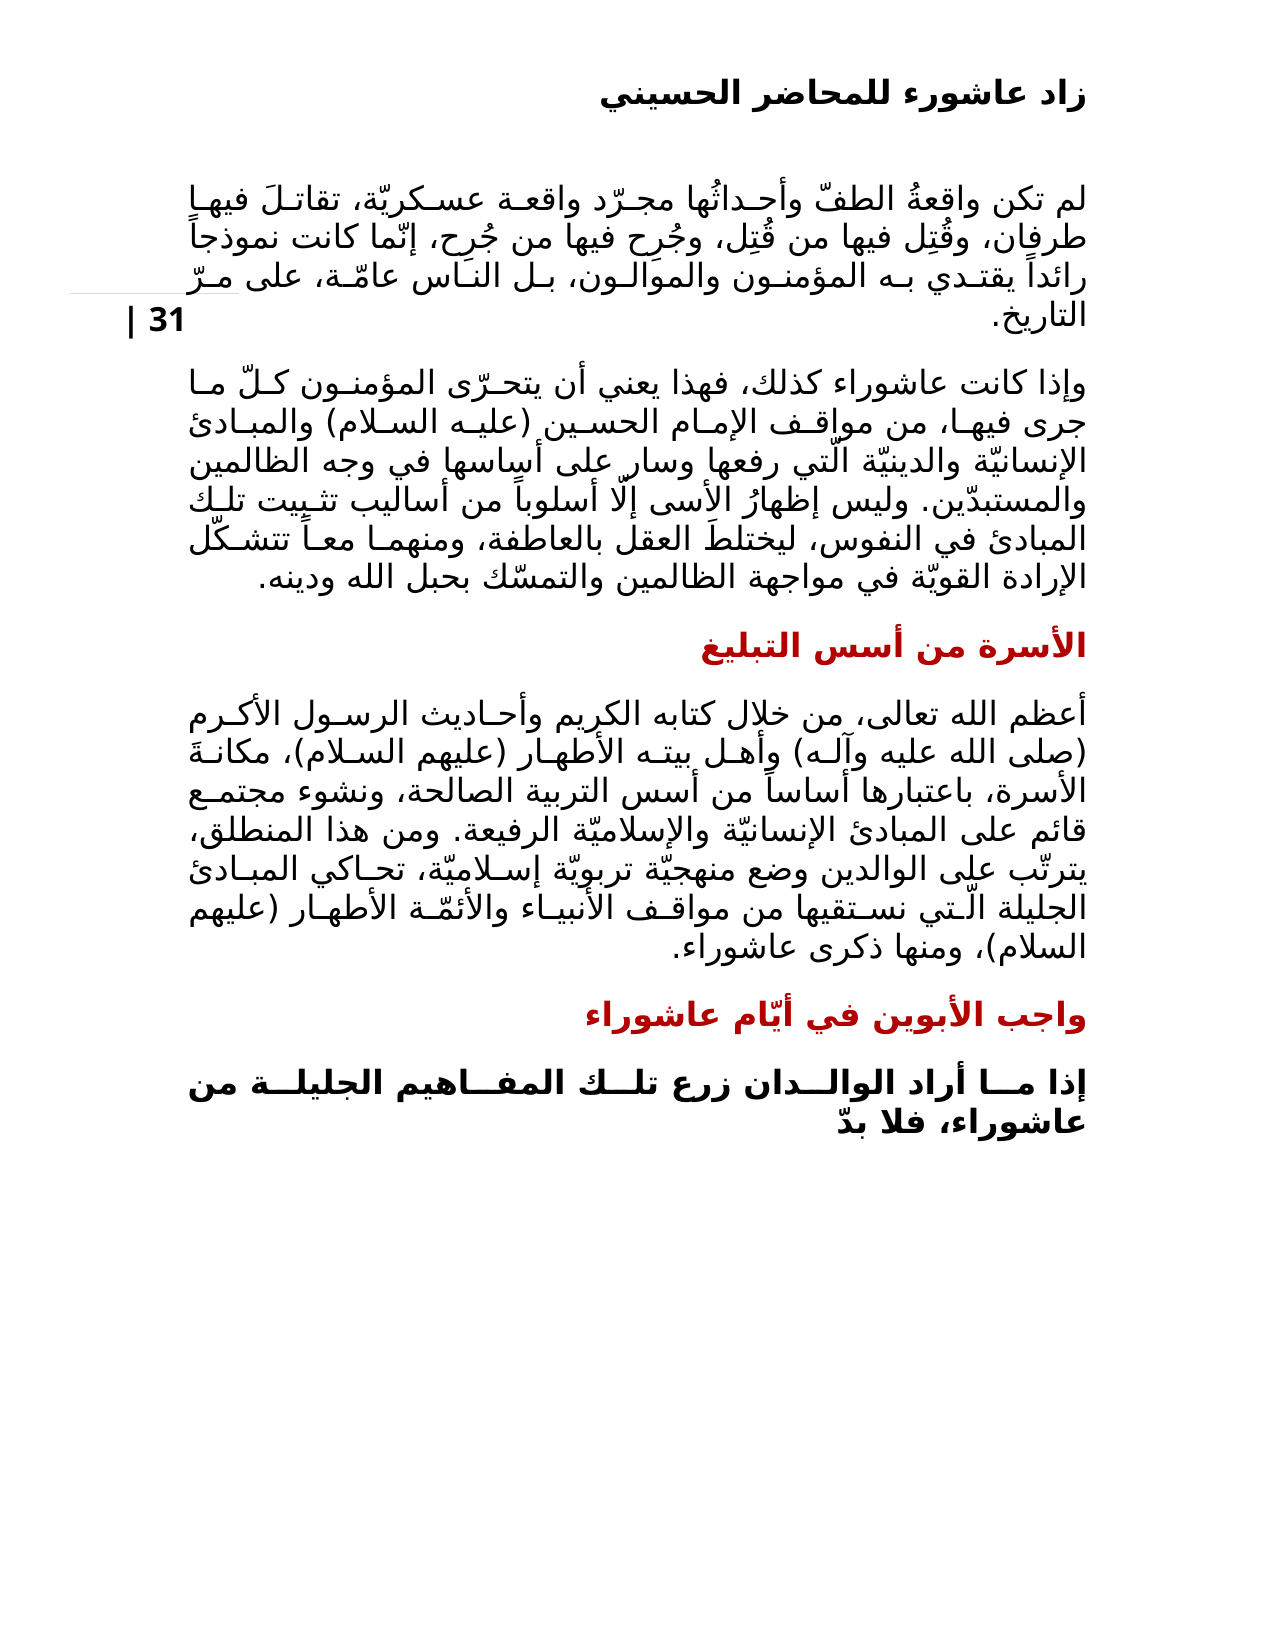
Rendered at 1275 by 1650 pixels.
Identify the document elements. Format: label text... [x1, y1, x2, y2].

text أعظم الله تعالى، من خلال كتابه الكريم وأحاديث الرسول الأكرم (صلى الله عليه وآله) وأهل بيته الأطهار (عليهم السلام)، مكانةَ الأسرة، باعتبارها أساساً من أسس التربية الصالحة، ونشوء مجتمع قائم على المبادئ الإنسانيّة والإسلاميّة الرفيعة. ومن هذا المنطلق، يترتّب على الوالدين وضع منهجيّة تربويّة إسلاميّة، تحاكي المبادئ الجليلة الّتي نستقيها من مواقف الأنبياء والأئمّة الأطهار (عليهم السلام)، ومنها ذكرى عاشوراء. [187, 694, 1087, 966]
text الأسرة من أسس التبليغ [187, 626, 1087, 665]
text وإذا كانت عاشوراء كذلك، فهذا يعني أن يتحرّى المؤمنون كلّ ما جرى فيها، من مواقف الإمام الحسين (عليه السلام) والمبادئ الإنسانيّة والدينيّة الّتي رفعها وسار على أساسها في وجه الظالمين والمستبدّين. وليس إظهارُ الأسى إلّا أسلوباً من أساليب تثبيت تلك المبادئ في النفوس، ليختلطَ العقل بالعاطفة، ومنهما معاً تتشكّل الإرادة القويّة في مواجهة الظالمين والتمسّك بحبل الله ودينه. [187, 364, 1087, 597]
text لم تكن واقعةُ الطفّ وأحداثُها مجرّد واقعة عسكريّة، تقاتلَ فيها طرفان، وقُتِل فيها من قُتِل، وجُرِح فيها من جُرِح، إنّما كانت نموذجاً رائداً يقتدي به المؤمنون والموالون، بل الناس عامّة، على مرّ التاريخ. [187, 179, 1087, 334]
text إذا ما أراد الوالدان زرع تلك المفاهيم الجليلة من عاشوراء، فلا بدّ [187, 1063, 1087, 1141]
text واجب الأبوين في أيّام عاشوراء [187, 995, 1087, 1034]
